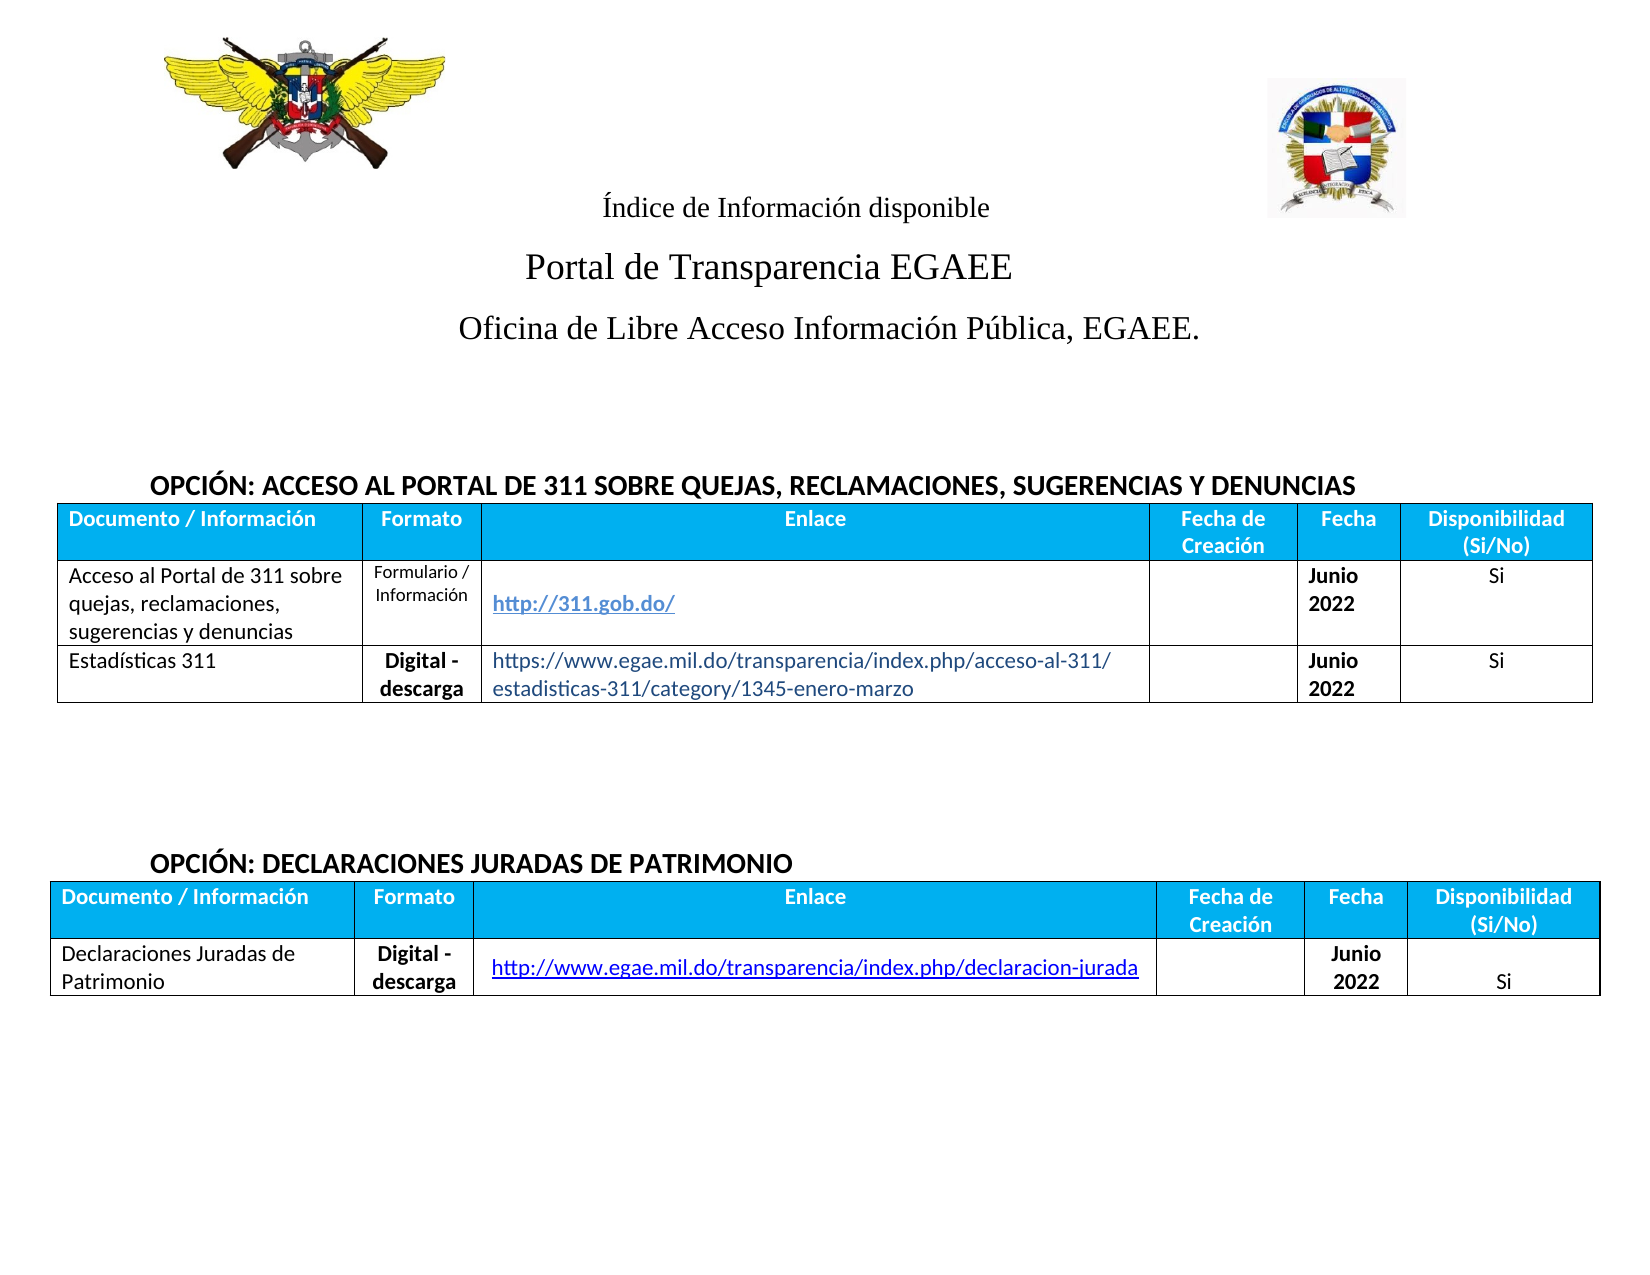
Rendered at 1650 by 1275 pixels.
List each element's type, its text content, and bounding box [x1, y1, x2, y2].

picture [1267, 78, 1407, 218]
table_header Documento / Información [58, 504, 362, 560]
table_cell [1150, 646, 1297, 702]
table_cell Junio 2022 [1298, 646, 1400, 702]
table_header Fecha [1298, 504, 1400, 560]
table_header Fecha de Creación [1157, 882, 1304, 938]
table_header Enlace [482, 504, 1149, 560]
table_cell Si [1401, 646, 1592, 702]
table_cell Declaraciones Juradas de Patrimonio [51, 939, 354, 995]
table_cell Junio 2022 [1305, 939, 1407, 995]
table_header Enlace [474, 882, 1156, 938]
table_cell http://311.gob.do/ [482, 561, 1149, 645]
text OPCIÓN: ACCESO AL PORTAL DE 311 SOBRE QUEJAS, RECLAMACIONES, SUGERENCIAS Y DENUNCIAS [150, 467, 1500, 503]
table_cell Si [1401, 561, 1592, 645]
table_header Fecha de Creación [1150, 504, 1297, 560]
table_cell Si [1408, 939, 1599, 995]
table_cell http://www.egae.mil.do/transparencia/index.php/declaracion-jurada [474, 939, 1156, 995]
table_header Disponibilidad (Si/No) [1401, 504, 1592, 560]
table_header Fecha [1305, 882, 1407, 938]
picture [164, 37, 446, 169]
table_cell Digital -descarga [355, 939, 473, 995]
table_header Formato [355, 882, 473, 938]
table_cell [1157, 939, 1304, 995]
table_cell https://www.egae.mil.do/transparencia/index.php/acceso-al-311/estadisticas-311/category/1345-enero-marzo [482, 646, 1149, 702]
table_cell Junio 2022 [1298, 561, 1400, 645]
table_cell [1150, 561, 1297, 645]
table_header Disponibilidad (Si/No) [1408, 882, 1599, 938]
text OPCIÓN: DECLARACIONES JURADAS DE PATRIMONIO [150, 845, 1500, 881]
table_cell Acceso al Portal de 311 sobre quejas, reclamaciones, sugerencias y denuncias [58, 561, 362, 645]
table_cell Estadísticas 311 [58, 646, 362, 702]
table_header Documento / Información [51, 882, 354, 938]
table_header Formato [363, 504, 481, 560]
table_cell Digital -descarga [363, 646, 481, 702]
table_cell Formulario / Información [363, 561, 481, 645]
